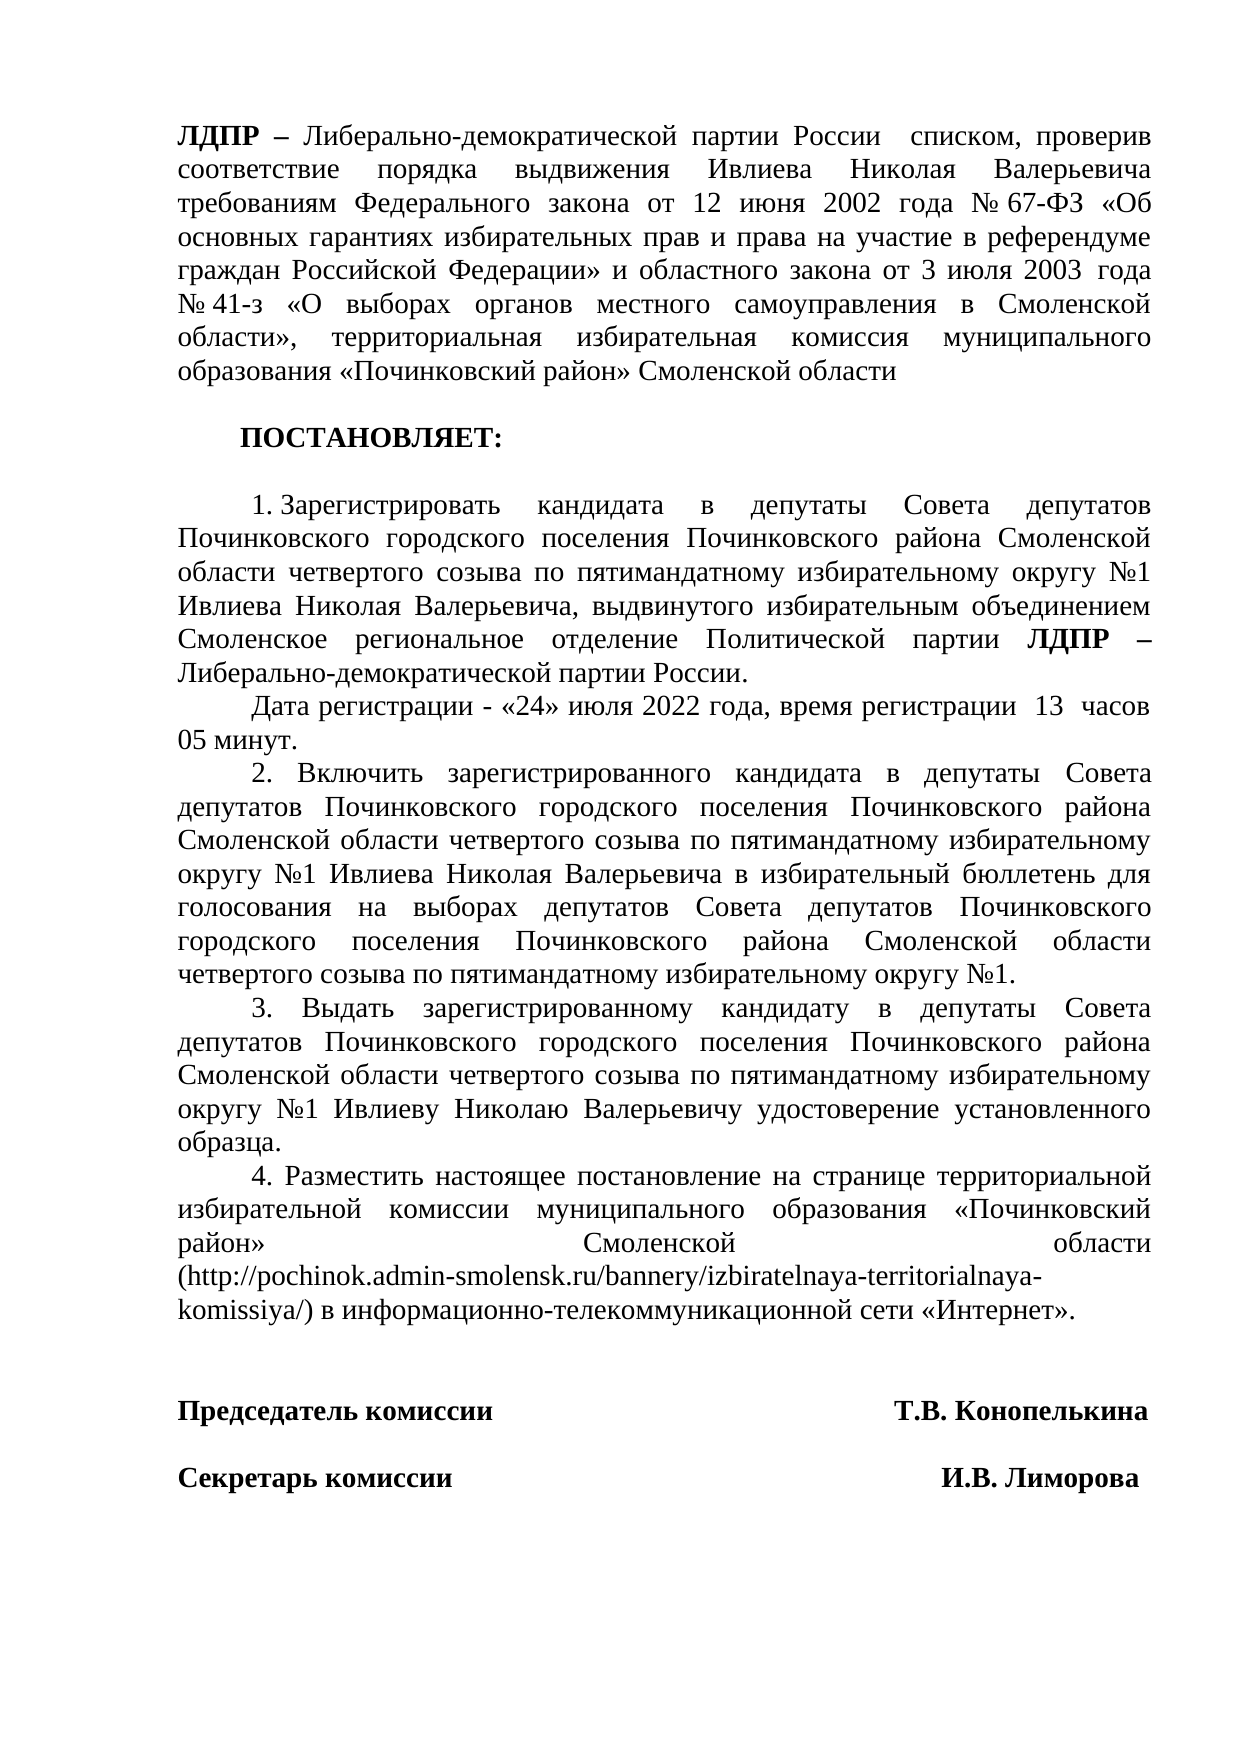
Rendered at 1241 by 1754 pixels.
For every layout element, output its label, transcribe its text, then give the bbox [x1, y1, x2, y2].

text 1. Зарегистрировать кандидата в депутаты Совета депутатов Починковского городского поселения Починковского района Смоленской области четвертого созыва по пятимандатному избирательному округу №1 Ивлиева Николая Валерьевича, выдвинутого избирательным объединением Смоленское региональное отделение Политической партии ЛДПР – Либерально-демократической партии России. [177, 487, 1152, 688]
text 3. Выдать зарегистрированному кандидату в депутаты Совета депутатов Починковского городского поселения Починковского района Смоленской области четвертого созыва по пятимандатному избирательному округу №1 Ивлиеву Николаю Валерьевичу удостоверение установленного образца. [177, 990, 1152, 1158]
text 2. Включить зарегистрированного кандидата в депутаты Совета депутатов Починковского городского поселения Починковского района Смоленской области четвертого созыва по пятимандатному избирательному округу №1 Ивлиева Николая Валерьевича в избирательный бюллетень для голосования на выборах депутатов Совета депутатов Починковского городского поселения Починковского района Смоленской области четвертого созыва по пятимандатному избирательному округу №1. [177, 755, 1152, 990]
text 4. Разместить настоящее постановление на странице территориальной избирательной комиссии муниципального образования «Починковский район» Смоленской области (http://pochinok.admin-smolensk.ru/bannery/izbiratelnaya-territorialnaya-komissiya/) в информационно-телекоммуникационной сети «Интернет». [177, 1158, 1152, 1326]
text Секретарь комиссии И.В. Лиморова [177, 1460, 1152, 1493]
text Председатель комиссии Т.В. Конопелькина [177, 1393, 1152, 1426]
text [177, 118, 1152, 386]
text Дата регистрации - «24» июля 2022 года, время регистрации 13 часов 05 минут. [177, 688, 1152, 755]
text ПОСТАНОВЛЯЕТ: [177, 420, 1152, 453]
